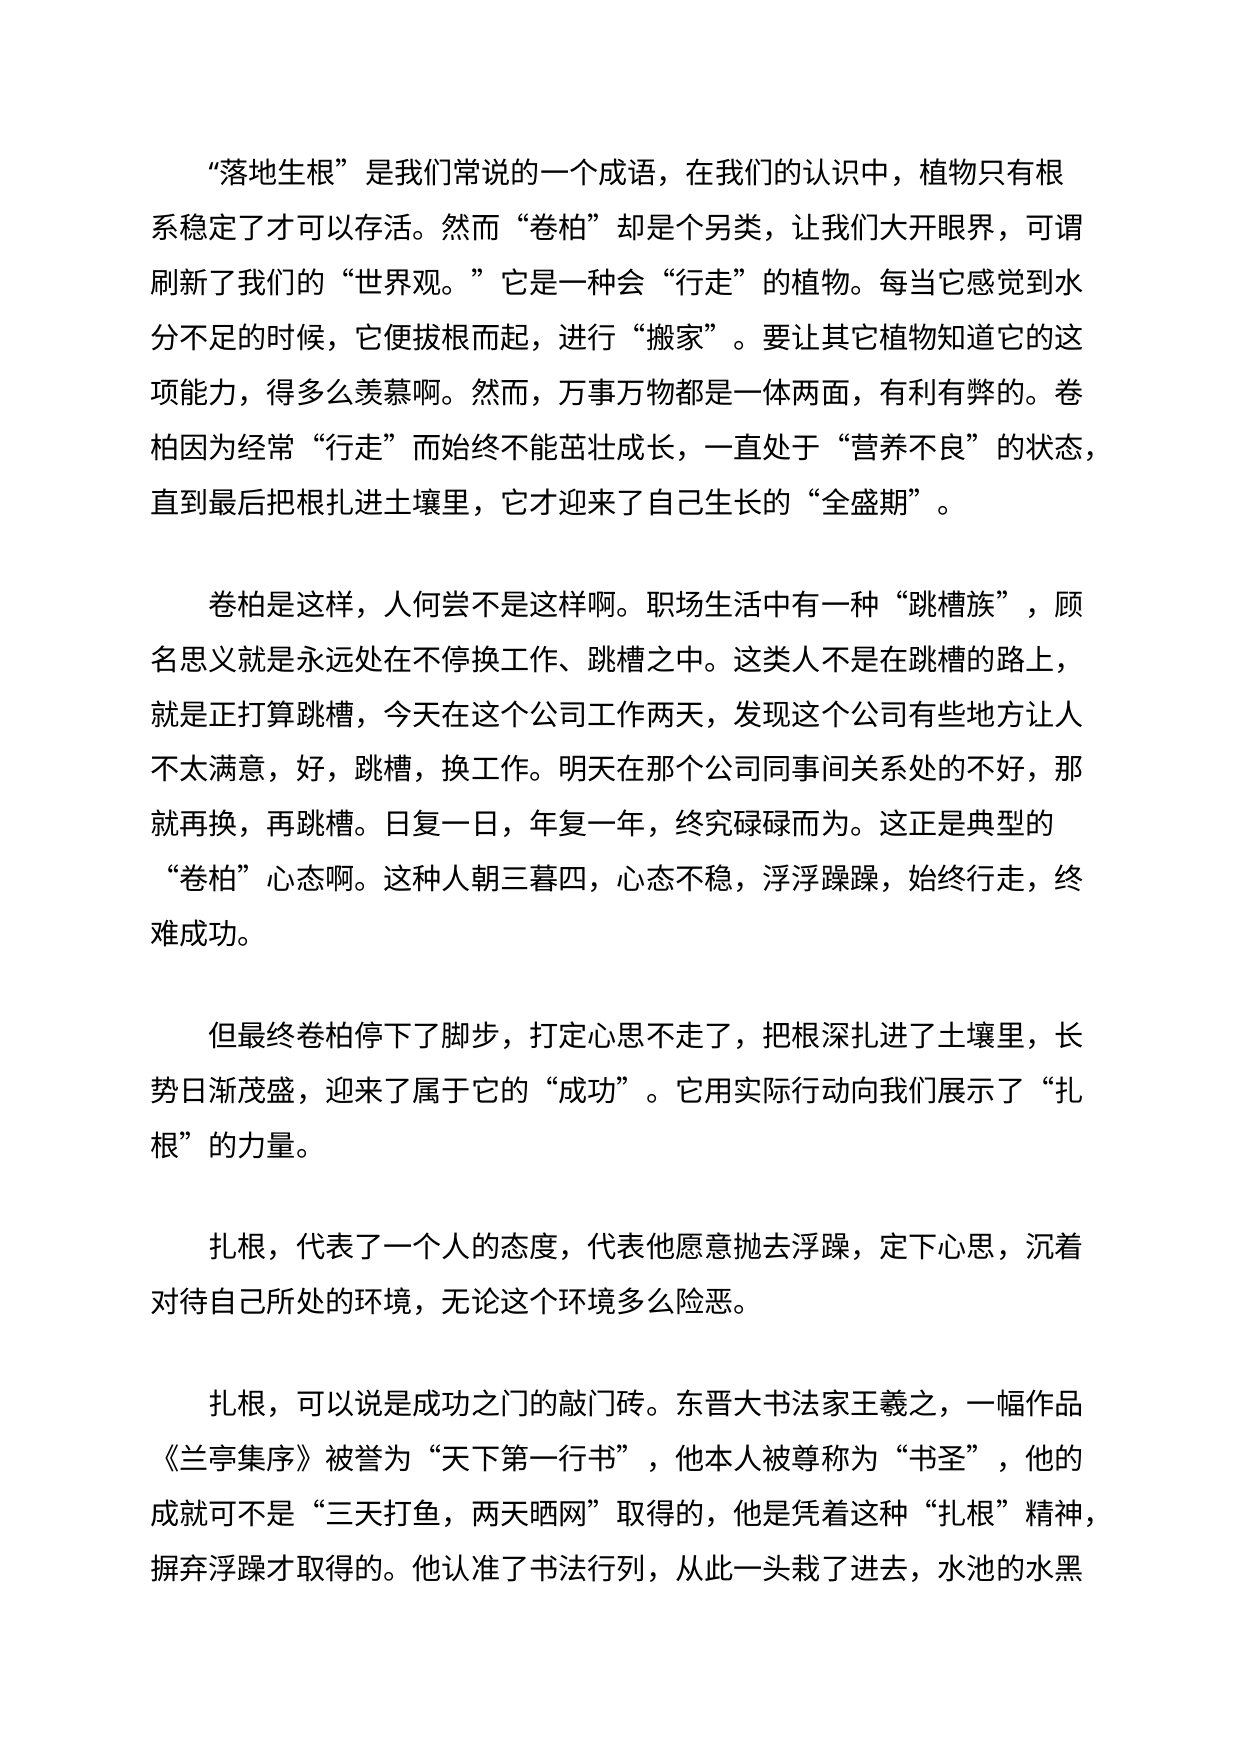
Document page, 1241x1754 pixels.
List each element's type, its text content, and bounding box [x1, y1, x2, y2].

text “落地生根”是我们常说的一个成语，在我们的认识中，植物只有根系稳定了才可以存活。然而“卷柏”却是个另类，让我们大开眼界，可谓刷新了我们的“世界观。”它是一种会“行走”的植物。每当它感觉到水分不足的时候，它便拔根而起，进行“搬家”。要让其它植物知道它的这项能力，得多么羡慕啊。然而，万事万物都是一体两面，有利有弊的。卷柏因为经常“行走”而始终不能茁壮成长，一直处于“营养不良”的状态，直到最后把根扎进土壤里，它才迎来了自己生长的“全盛期”。 [150, 150, 1090, 522]
text 扎根，代表了一个人的态度，代表他愿意抛去浮躁，定下心思，沉着对待自己所处的环境，无论这个环境多么险恶。 [150, 1224, 1090, 1321]
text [150, 1381, 1090, 1588]
text 但最终卷柏停下了脚步，打定心思不走了，把根深扎进了土壤里，长势日渐茂盛，迎来了属于它的“成功”。它用实际行动向我们展示了“扎根”的力量。 [150, 1012, 1090, 1164]
text 卷柏是这样，人何尝不是这样啊。职场生活中有一种“跳槽族”，顾名思义就是永远处在不停换工作、跳槽之中。这类人不是在跳槽的路上，就是正打算跳槽，今天在这个公司工作两天，发现这个公司有些地方让人不太满意，好，跳槽，换工作。明天在那个公司同事间关系处的不好，那就再换，再跳槽。日复一日，年复一年，终究碌碌而为。这正是典型的“卷柏”心态啊。这种人朝三暮四，心态不稳，浮浮躁躁，始终行走，终难成功。 [150, 581, 1090, 953]
